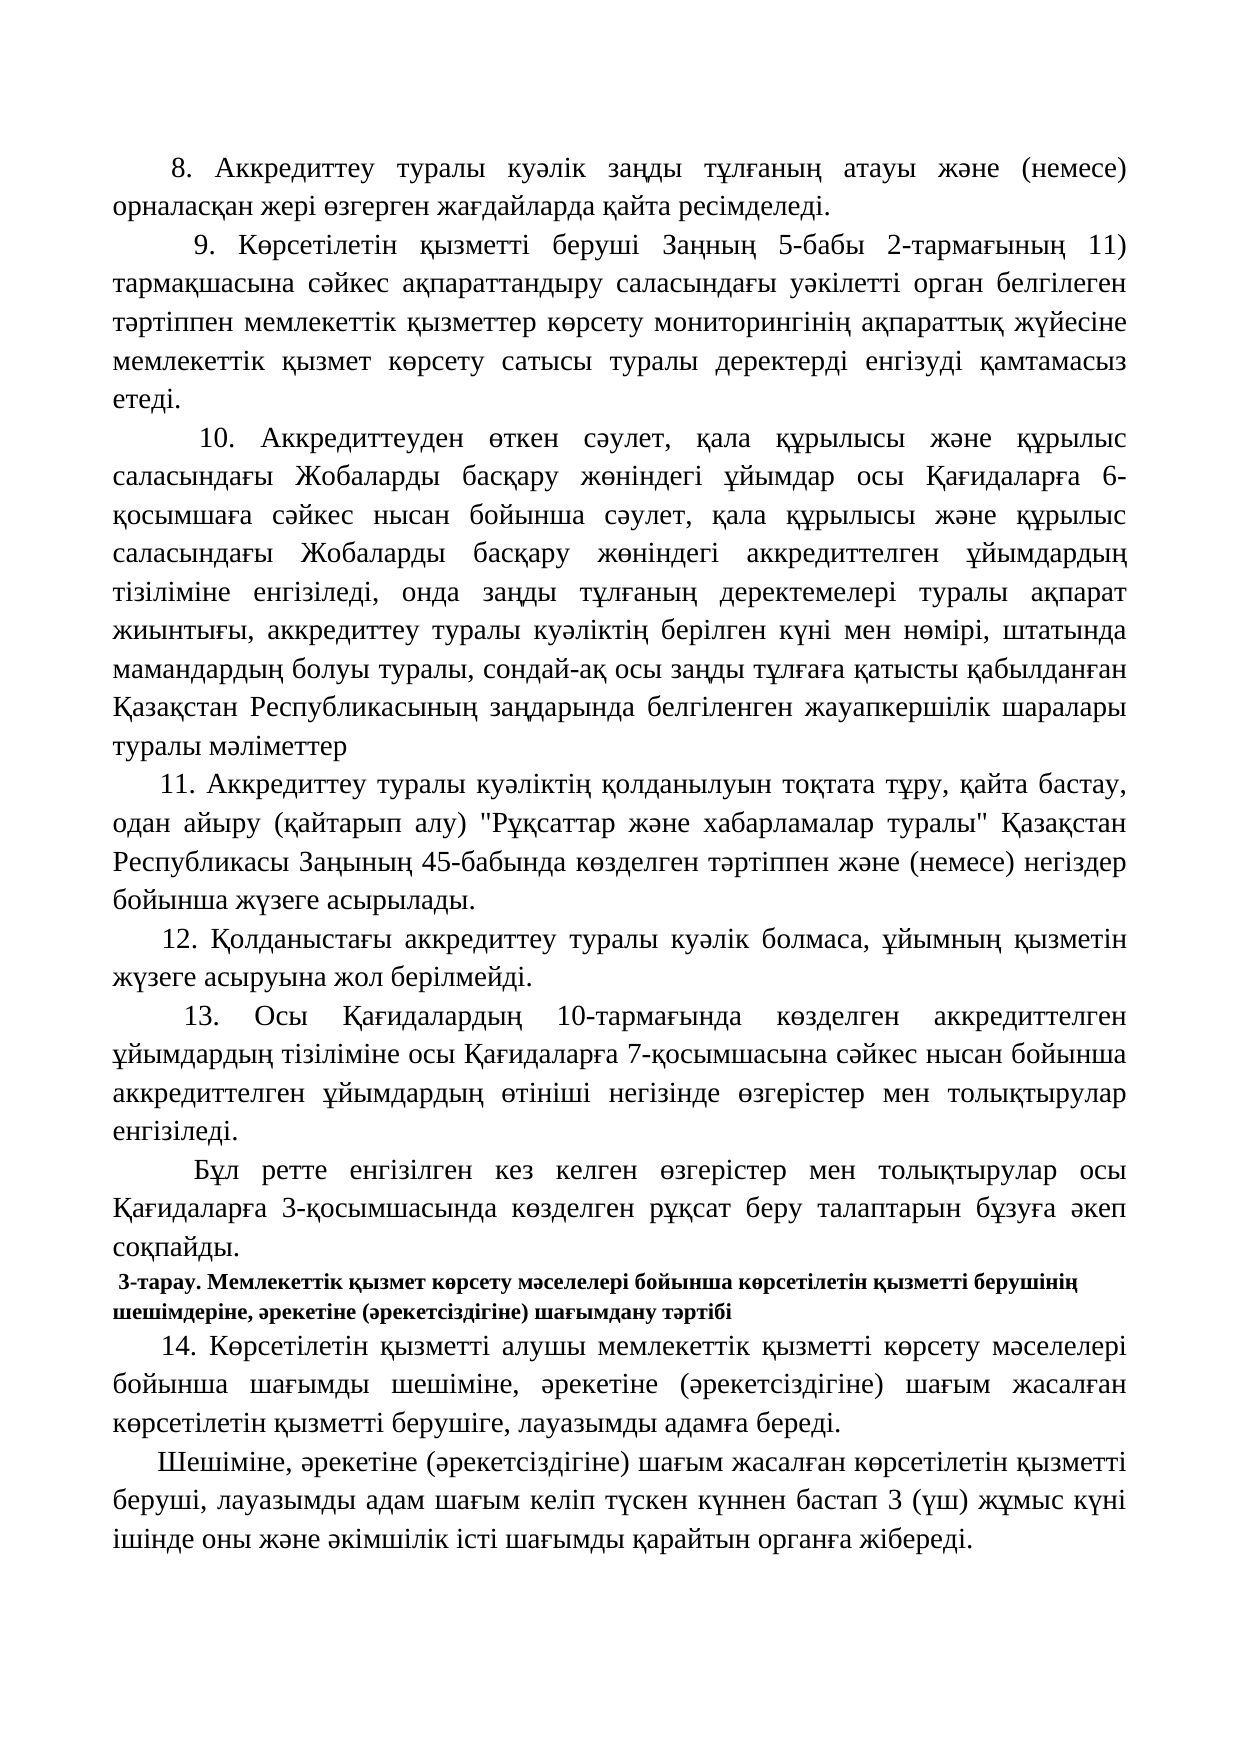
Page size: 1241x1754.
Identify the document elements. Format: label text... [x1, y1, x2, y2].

text 12. Қолданыстағы аккредиттеу туралы куәлік болмаса, ұйымның қызметін жүзеге асыруына жол берілмейді. [112, 921, 1128, 993]
text 14. Көрсетілетін қызметті алушы мемлекеттік қызметті көрсету мәселелері бойынша шағымды шешіміне, әрекетіне (әрекетсіздігіне) шағым жасалған көрсетілетін қызметті берушіге, лауазымды адамға береді. [112, 1328, 1128, 1439]
text 9. Көрсетілетін қызметті беруші Заңның 5-бабы 2-тармағының 11) тармақшасына сәйкес ақпараттандыру саласындағы уәкілетті орган белгілеген тәртіппен мемлекеттік қызметтер көрсету мониторингінің ақпараттық жүйесіне мемлекеттік қызмет көрсету сатысы туралы деректерді енгізуді қамтамасыз етеді. [112, 227, 1128, 415]
text Шешіміне, әрекетіне (әрекетсіздігіне) шағым жасалған көрсетілетін қызметті беруші, лауазымды адам шағым келіп түскен күннен бастап 3 (үш) жұмыс күні ішінде оны және әкімшілік істі шағымды қарайтын органға жібереді. [112, 1444, 1128, 1554]
text 3-тарау. Мемлекеттік қызмет көрсету мәселелері бойынша көрсетілетін қызметті берушінің шешімдеріне, әрекетіне (әрекетсіздігіне) шағымдану тәртібі [112, 1268, 1128, 1324]
text 11. Аккредиттеу туралы куәліктің қолданылуын тоқтата тұру, қайта бастау, одан айыру (қайтарып алу) "Рұқсаттар және хабарламалар туралы" Қазақстан Республикасы Заңының 45-бабында көзделген тәртіппен және (немесе) негіздер бойынша жүзеге асырылады. [112, 767, 1128, 916]
text Бұл ретте енгізілген кез келген өзгерістер мен толықтырулар осы Қағидаларға 3-қосымшасында көзделген рұқсат беру талаптарын бұзуға әкеп соқпайды. [112, 1152, 1128, 1263]
text 10. Аккредиттеуден өткен сәулет, қала құрылысы және құрылыс саласындағы Жобаларды басқару жөніндегі ұйымдар осы Қағидаларға 6-қосымшаға сәйкес нысан бойынша сәулет, қала құрылысы және құрылыс саласындағы Жобаларды басқару жөніндегі аккредиттелген ұйымдардың тізіліміне енгізіледі, онда заңды тұлғаның деректемелері туралы ақпарат жиынтығы, аккредиттеу туралы куәліктің берілген күні мен нөмірі, штатында мамандардың болуы туралы, сондай-ақ осы заңды тұлғаға қатысты қабылданған Қазақстан Республикасының заңдарында белгіленген жауапкершілік шаралары туралы мәліметтер [112, 420, 1128, 762]
text 8. Аккредиттеу туралы куәлік заңды тұлғаның атауы және (немесе) орналасқан жері өзгерген жағдайларда қайта ресімделеді. [112, 150, 1128, 222]
text 13. Осы Қағидалардың 10-тармағында көзделген аккредиттелген ұйымдардың тізіліміне осы Қағидаларға 7-қосымшасына сәйкес нысан бойынша аккредиттелген ұйымдардың өтініші негізінде өзгерістер мен толықтырулар енгізіледі. [112, 998, 1128, 1147]
